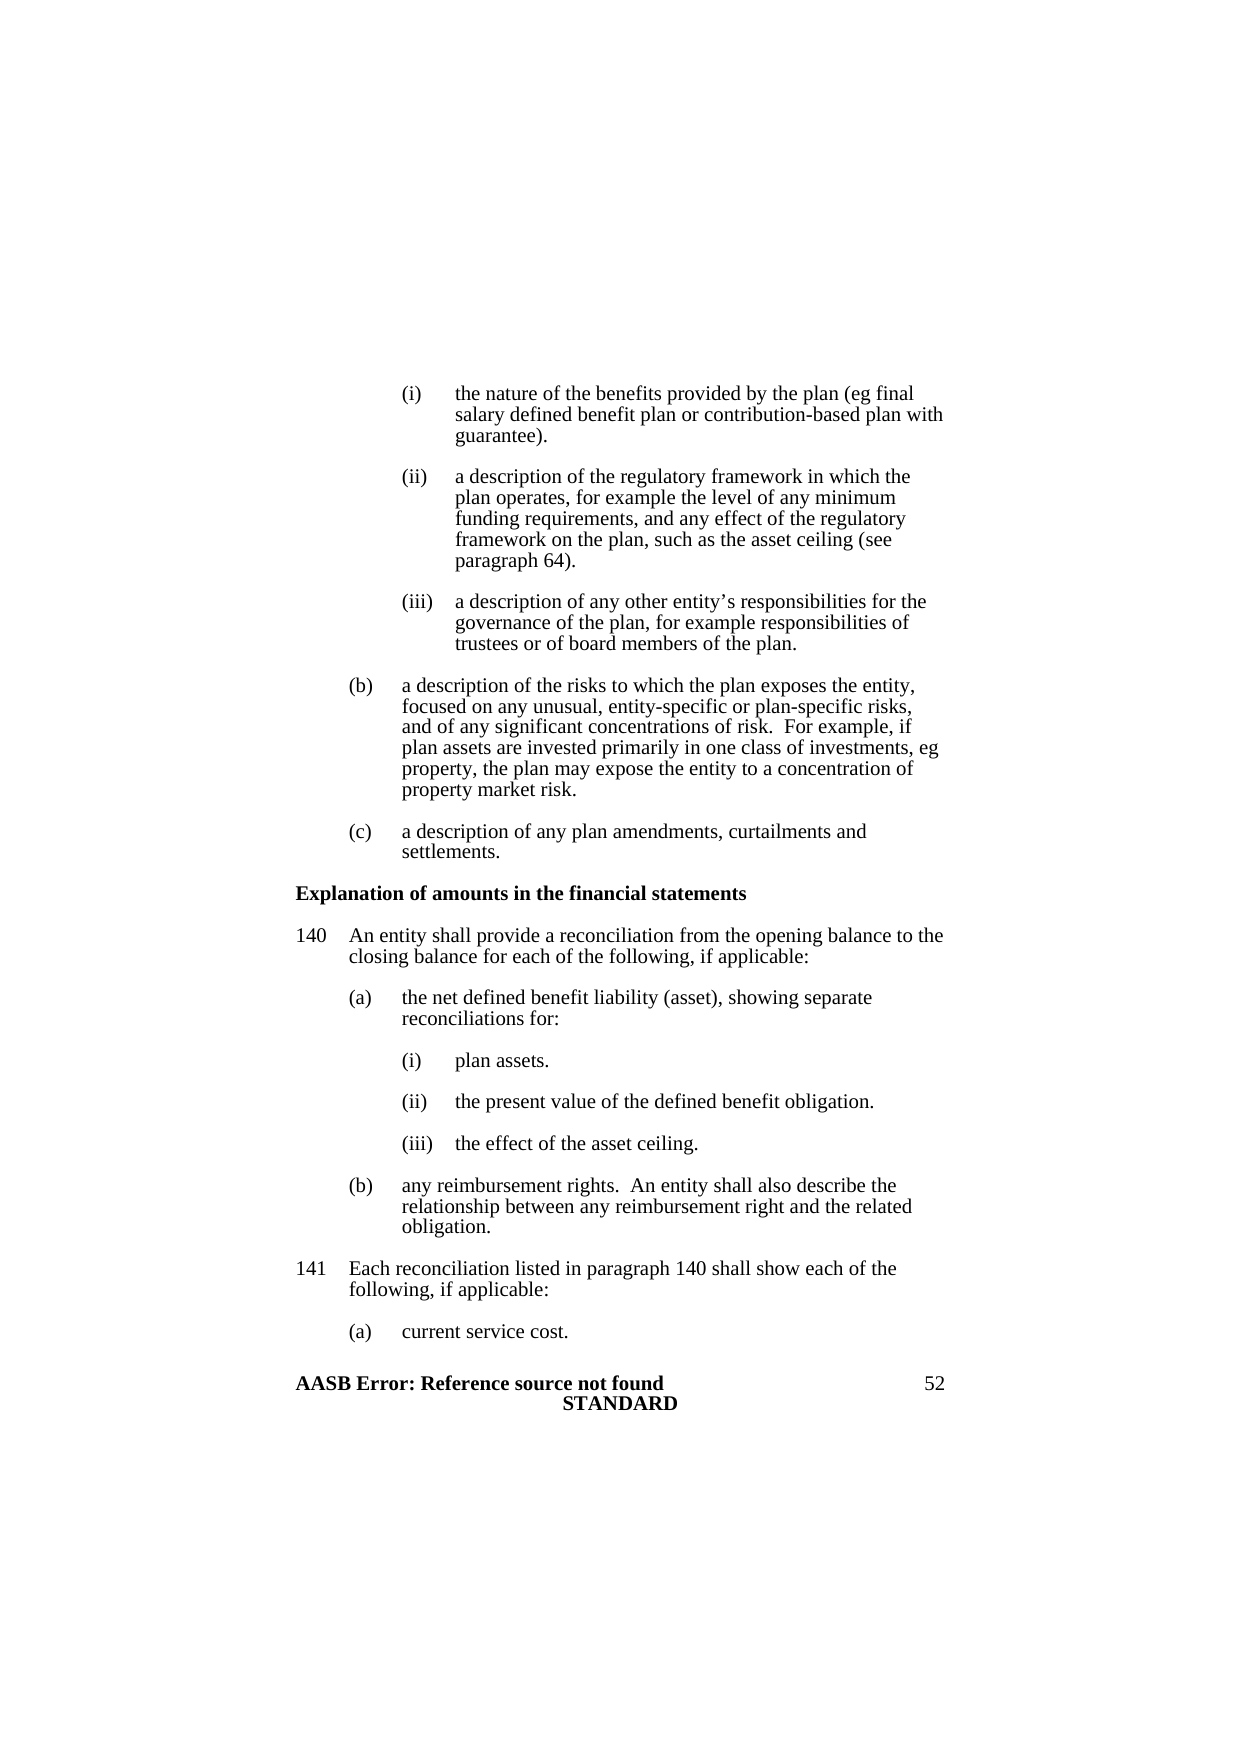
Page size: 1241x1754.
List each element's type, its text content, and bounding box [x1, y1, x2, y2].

text the net defined benefit liability (asset), showing separate reconciliations for: [348, 988, 945, 1030]
text plan assets. [402, 1051, 945, 1071]
text a description of the regulatory framework in which the plan operates, for example the level of any minimum funding requirements, and any effect of the regulatory framework on the plan, such as the asset ceiling (see paragraph 64). [402, 467, 945, 571]
text the effect of the asset ceiling. [402, 1134, 945, 1155]
subtitle Explanation of amounts in the financial statements [295, 884, 945, 905]
text a description of any other entity’s responsibilities for the governance of the plan, for example responsibilities of trustees or of board members of the plan. [402, 592, 945, 655]
text Each reconciliation listed in paragraph 140 shall show each of the following, if applicable: [295, 1259, 945, 1301]
text a description of the risks to which the plan exposes the entity, focused on any unusual, entity-specific or plan-specific risks, and of any significant concentrations of risk. For example, if plan assets are invested primarily in one class of investments, eg property, the plan may expose the entity to a concentration of property market risk. [348, 676, 945, 801]
text the present value of the defined benefit obligation. [402, 1092, 945, 1113]
text a description of any plan amendments, curtailments and settlements. [348, 821, 945, 863]
text An entity shall provide a reconciliation from the opening balance to the closing balance for each of the following, if applicable: [295, 926, 945, 967]
text the nature of the benefits provided by the plan (eg final salary defined benefit plan or contribution-based plan with guarantee). [402, 384, 945, 446]
text any reimbursement rights. An entity shall also describe the relationship between any reimbursement right and the related obligation. [348, 1176, 945, 1238]
text current service cost. [348, 1321, 945, 1342]
